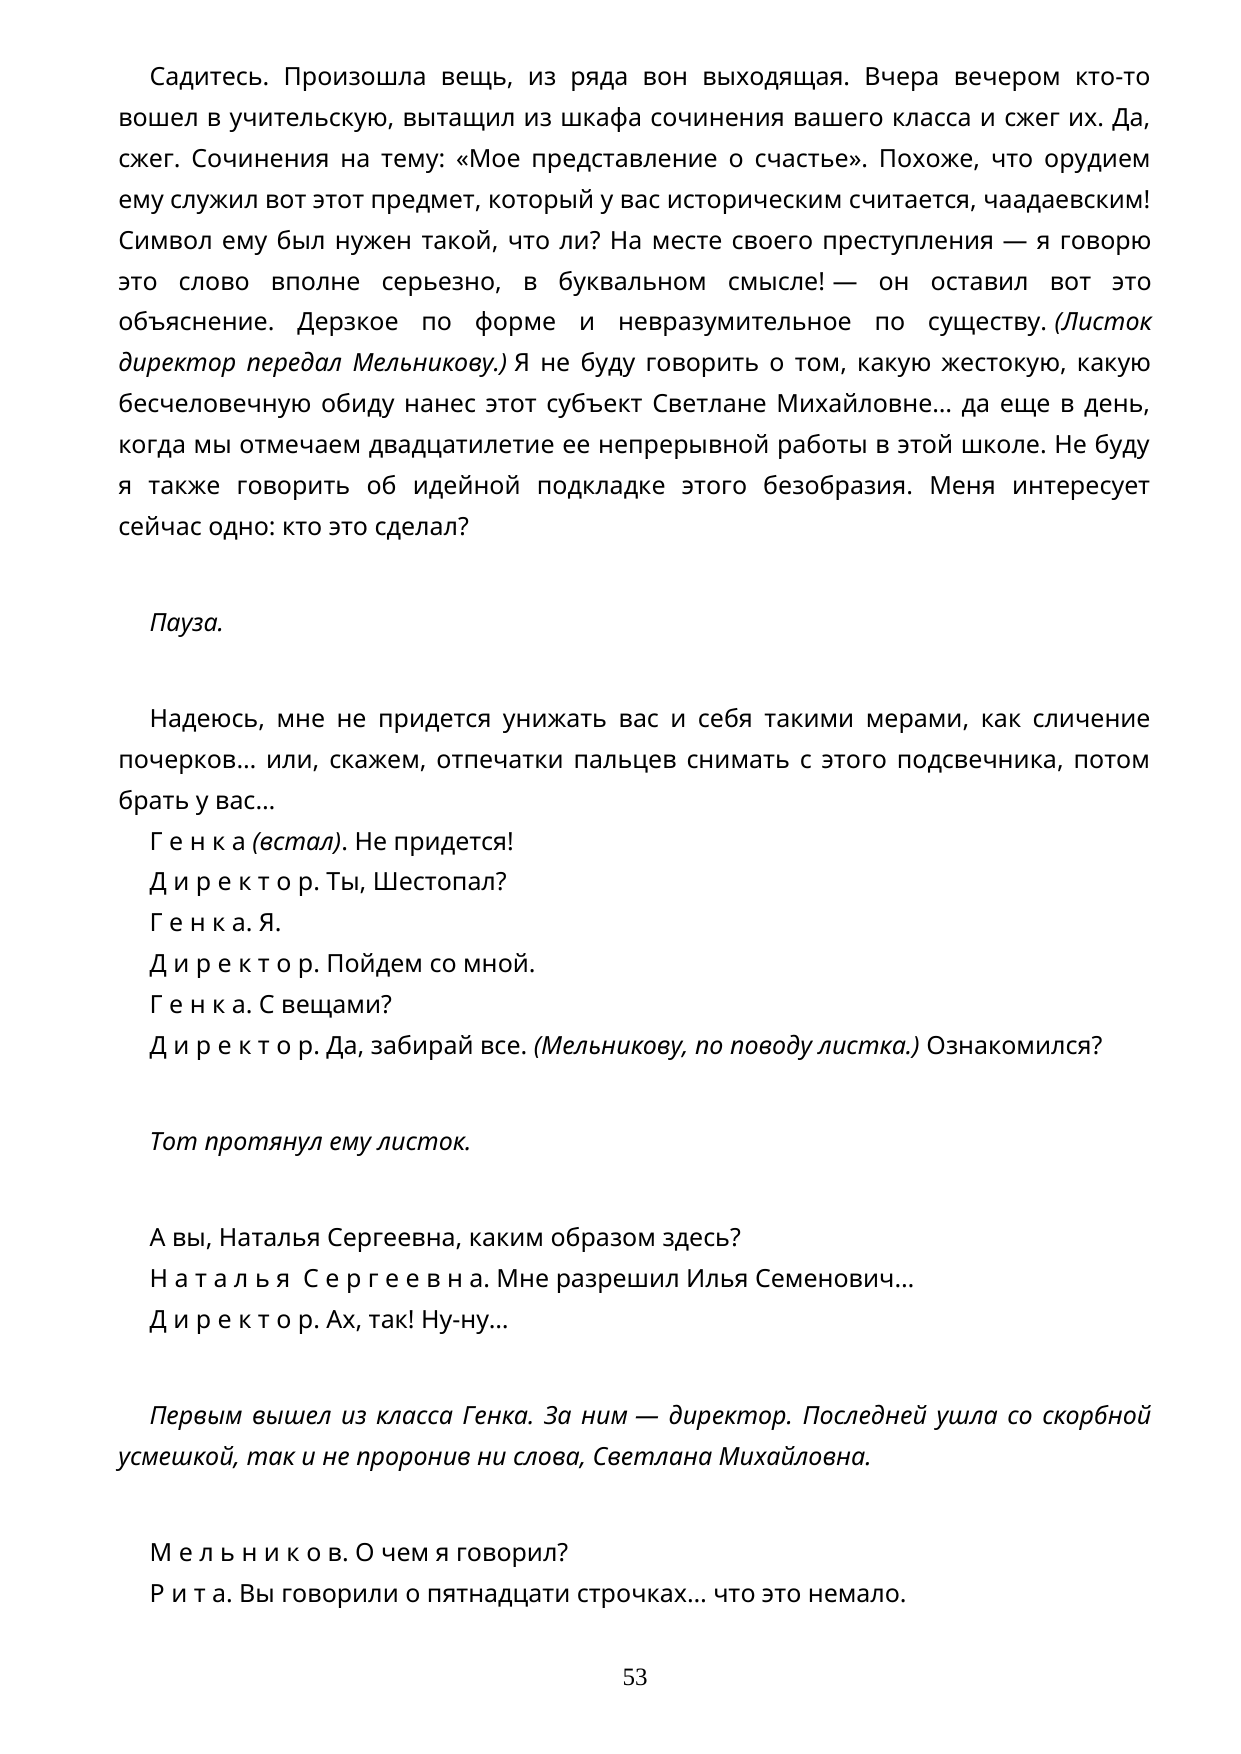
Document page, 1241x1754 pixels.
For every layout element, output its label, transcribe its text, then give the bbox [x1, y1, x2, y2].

text А вы, Наталья Сергеевна, каким образом здесь? [118, 1220, 1152, 1254]
text Надеюсь, мне не придется унижать вас и себя такими мерами, как сличение почерков… или, скажем, отпечатки пальцев снимать с этого подсвечника, потом брать у вас… [118, 701, 1152, 816]
text Р и т а. Вы говорили о пятнадцати строчках… что это немало. [118, 1576, 1152, 1610]
text Д и р е к т о р. Ты, Шестопал? [118, 864, 1152, 898]
text Тот протянул ему листок. [118, 1124, 1152, 1158]
text Д и р е к т о р. Ах, так! Ну-ну… [118, 1302, 1152, 1336]
text Первым вышел из класса Генка. За ним — директор. Последней ушла со скорбной усмешкой, так и не проронив ни слова, Светлана Михайловна. [118, 1398, 1152, 1473]
text Пауза. [118, 604, 1152, 638]
text Д и р е к т о р. Пойдем со мной. [118, 946, 1152, 980]
text Д и р е к т о р. Да, забирай все. (Мельникову, по поводу листка.) Ознакомился? [118, 1027, 1152, 1061]
text Г е н к а. С вещами? [118, 987, 1152, 1021]
text Г е н к а. Я. [118, 905, 1152, 939]
text Н а т а л ь я С е р г е е в н а. Мне разрешил Илья Семенович… [118, 1261, 1152, 1295]
text М е л ь н и к о в. О чем я говорил? [118, 1535, 1152, 1569]
text Г е н к а (встал). Не придется! [118, 823, 1152, 857]
text Садитесь. Произошла вещь, из ряда вон выходящая. Вчера вечером кто-то вошел в учительскую, вытащил из шкафа сочинения вашего класса и сжег их. Да, сжег. Сочинения на тему: «Мое представление о счастье». Похоже, что орудием ему служил вот этот предмет, который у вас историческим считается, чаадаевским! Символ ему был нужен такой, что ли? На месте своего преступления — я говорю это слово вполне серьезно, в буквальном смысле! — он оставил вот это объяснение. Дерзкое по форме и невразумительное по существу. (Листок директор передал Мельникову.) Я не буду говорить о том, какую жестокую, какую бесчеловечную обиду нанес этот субъект Светлане Михайловне… да еще в день, когда мы отмечаем двадцатилетие ее непрерывной работы в этой школе. Не буду я также говорить об идейной подкладке этого безобразия. Меня интересует сейчас одно: кто это сделал? [118, 59, 1152, 542]
